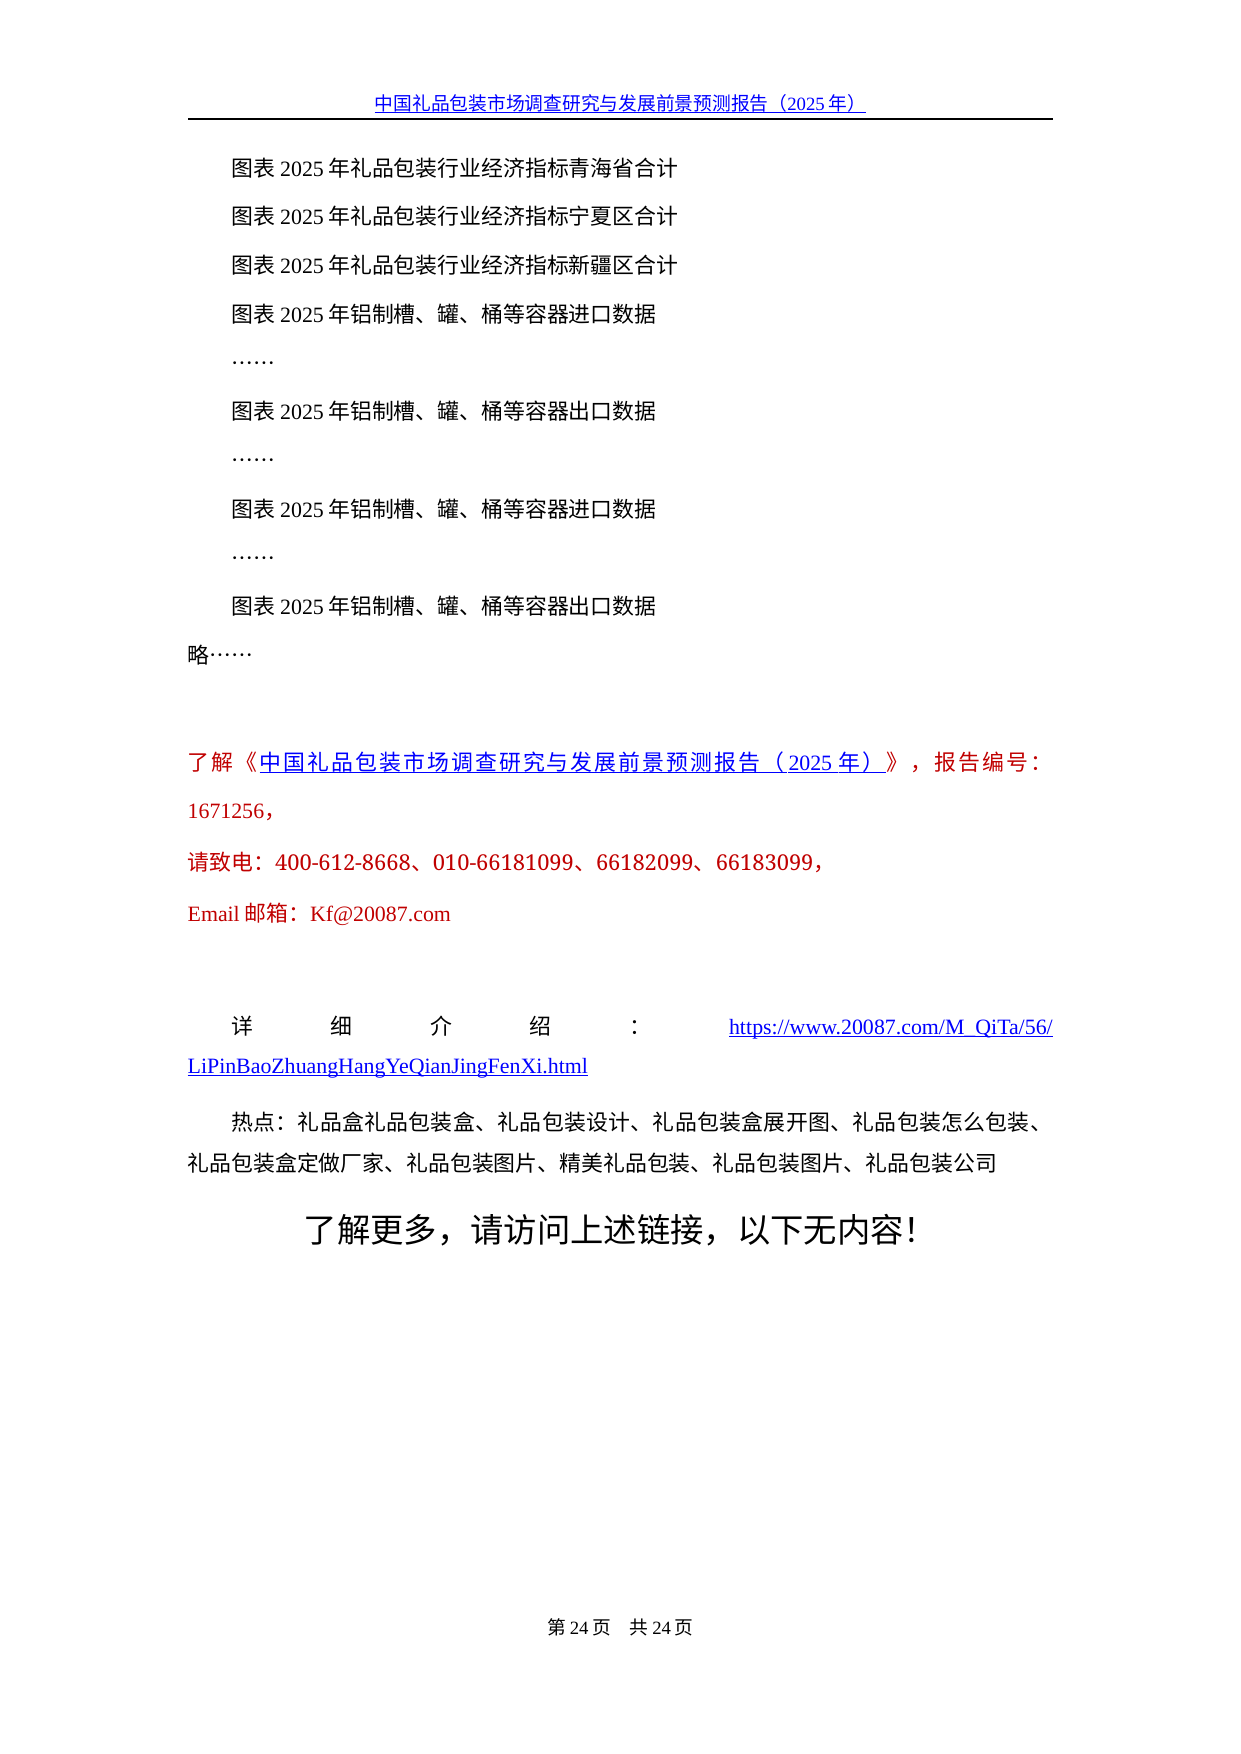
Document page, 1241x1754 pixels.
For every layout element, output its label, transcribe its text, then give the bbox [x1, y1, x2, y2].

text 了解《中国礼品包装市场调查研究与发展前景预测报告（2025年）》，报告编号：1671256， [187, 744, 1053, 825]
text 热点：礼品盒礼品包装盒、礼品包装设计、礼品包装盒展开图、礼品包装怎么包装、礼品包装盒定做厂家、礼品包装图片、精美礼品包装、礼品包装图片、礼品包装公司 [187, 1104, 1053, 1178]
text Email邮箱：Kf@20087.com [187, 896, 1053, 928]
text 详细介绍：https://www.20087.com/M_QiTa/56/LiPinBaoZhuangHangYeQianJingFenXi.html [187, 1009, 1053, 1082]
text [187, 150, 1053, 670]
text 请致电：400-612-8668、010-66181099、66182099、66183099， [187, 844, 1053, 877]
title 了解更多，请访问上述链接，以下无内容！ [187, 1195, 1053, 1260]
